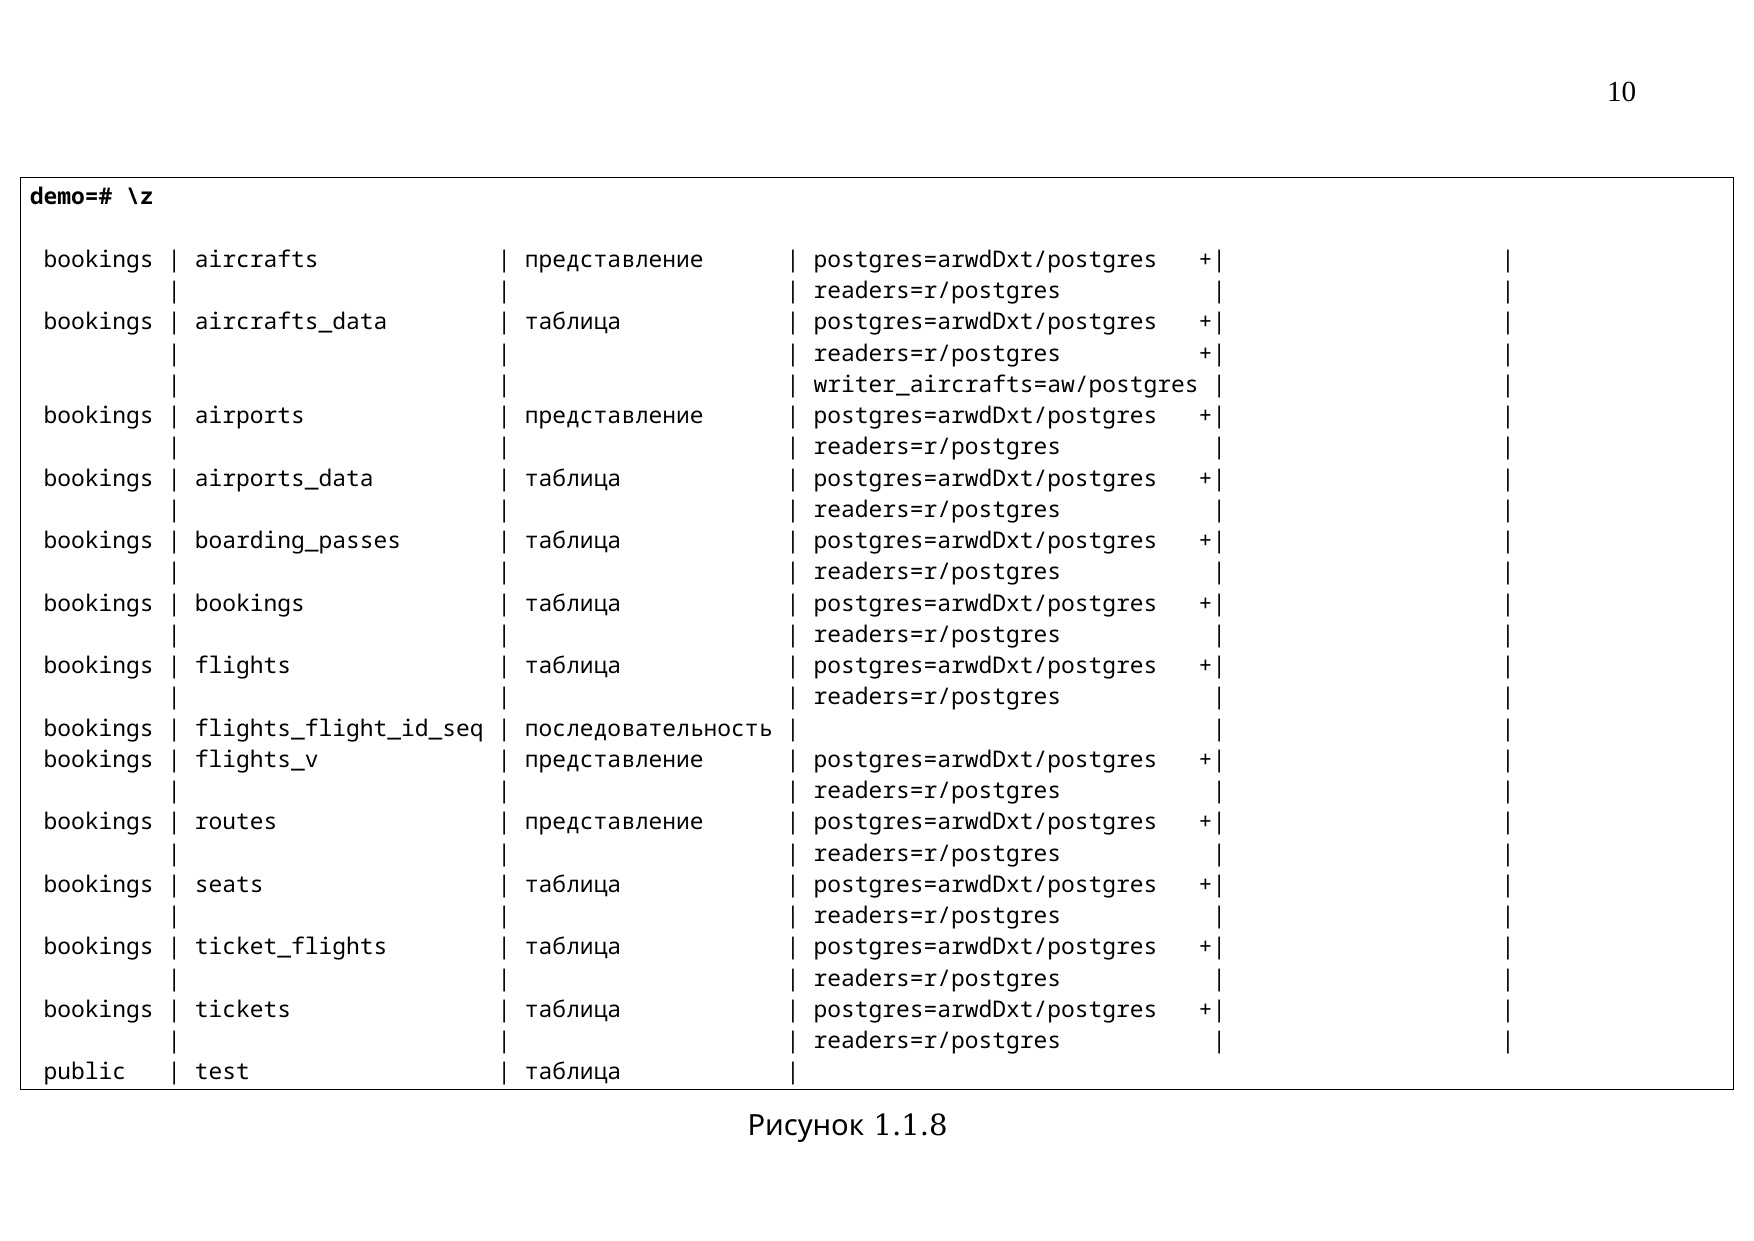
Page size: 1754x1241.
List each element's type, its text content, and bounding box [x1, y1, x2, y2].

text | | | readers=r/postgres +| | [21, 333, 1733, 365]
text bookings | flights_flight_id_seq | последовательность | | | [21, 708, 1733, 740]
text | | | readers=r/postgres | | [21, 771, 1733, 802]
text | | | readers=r/postgres | | [21, 677, 1733, 708]
text | | | readers=r/postgres | | [21, 615, 1733, 646]
text bookings | aircrafts | представление | postgres=arwdDxt/postgres +| | [21, 240, 1733, 271]
text | | | readers=r/postgres | | [21, 271, 1733, 302]
text bookings | flights | таблица | postgres=arwdDxt/postgres +| | [21, 646, 1733, 677]
text bookings | bookings | таблица | postgres=arwdDxt/postgres +| | [21, 583, 1733, 615]
text bookings | ticket_flights | таблица | postgres=arwdDxt/postgres +| | [21, 927, 1733, 958]
text bookings | aircrafts_data | таблица | postgres=arwdDxt/postgres +| | [21, 302, 1733, 333]
text bookings | airports | представление | postgres=arwdDxt/postgres +| | [21, 396, 1733, 427]
text | | | readers=r/postgres | | [21, 552, 1733, 583]
text bookings | tickets | таблица | postgres=arwdDxt/postgres +| | [21, 990, 1733, 1021]
text demo=# \z [21, 178, 1733, 212]
text bookings | seats | таблица | postgres=arwdDxt/postgres +| | [21, 865, 1733, 896]
text | | | readers=r/postgres | | [21, 958, 1733, 990]
text | | | readers=r/postgres | | [21, 833, 1733, 865]
text bookings | boarding_passes | таблица | postgres=arwdDxt/postgres +| | [21, 521, 1733, 552]
text bookings | flights_v | представление | postgres=arwdDxt/postgres +| | [21, 740, 1733, 771]
text bookings | airports_data | таблица | postgres=arwdDxt/postgres +| | [21, 458, 1733, 490]
text | | | readers=r/postgres | | [21, 427, 1733, 458]
text | | | readers=r/postgres | | [21, 896, 1733, 927]
text public | test | таблица | [21, 1052, 1733, 1089]
text Рисунок 1.1.8 [0, 1106, 1695, 1141]
text | | | readers=r/postgres | | [21, 1021, 1733, 1052]
text bookings | routes | представление | postgres=arwdDxt/postgres +| | [21, 802, 1733, 833]
text | | | writer_aircrafts=aw/postgres | | [21, 365, 1733, 396]
text | | | readers=r/postgres | | [21, 490, 1733, 521]
